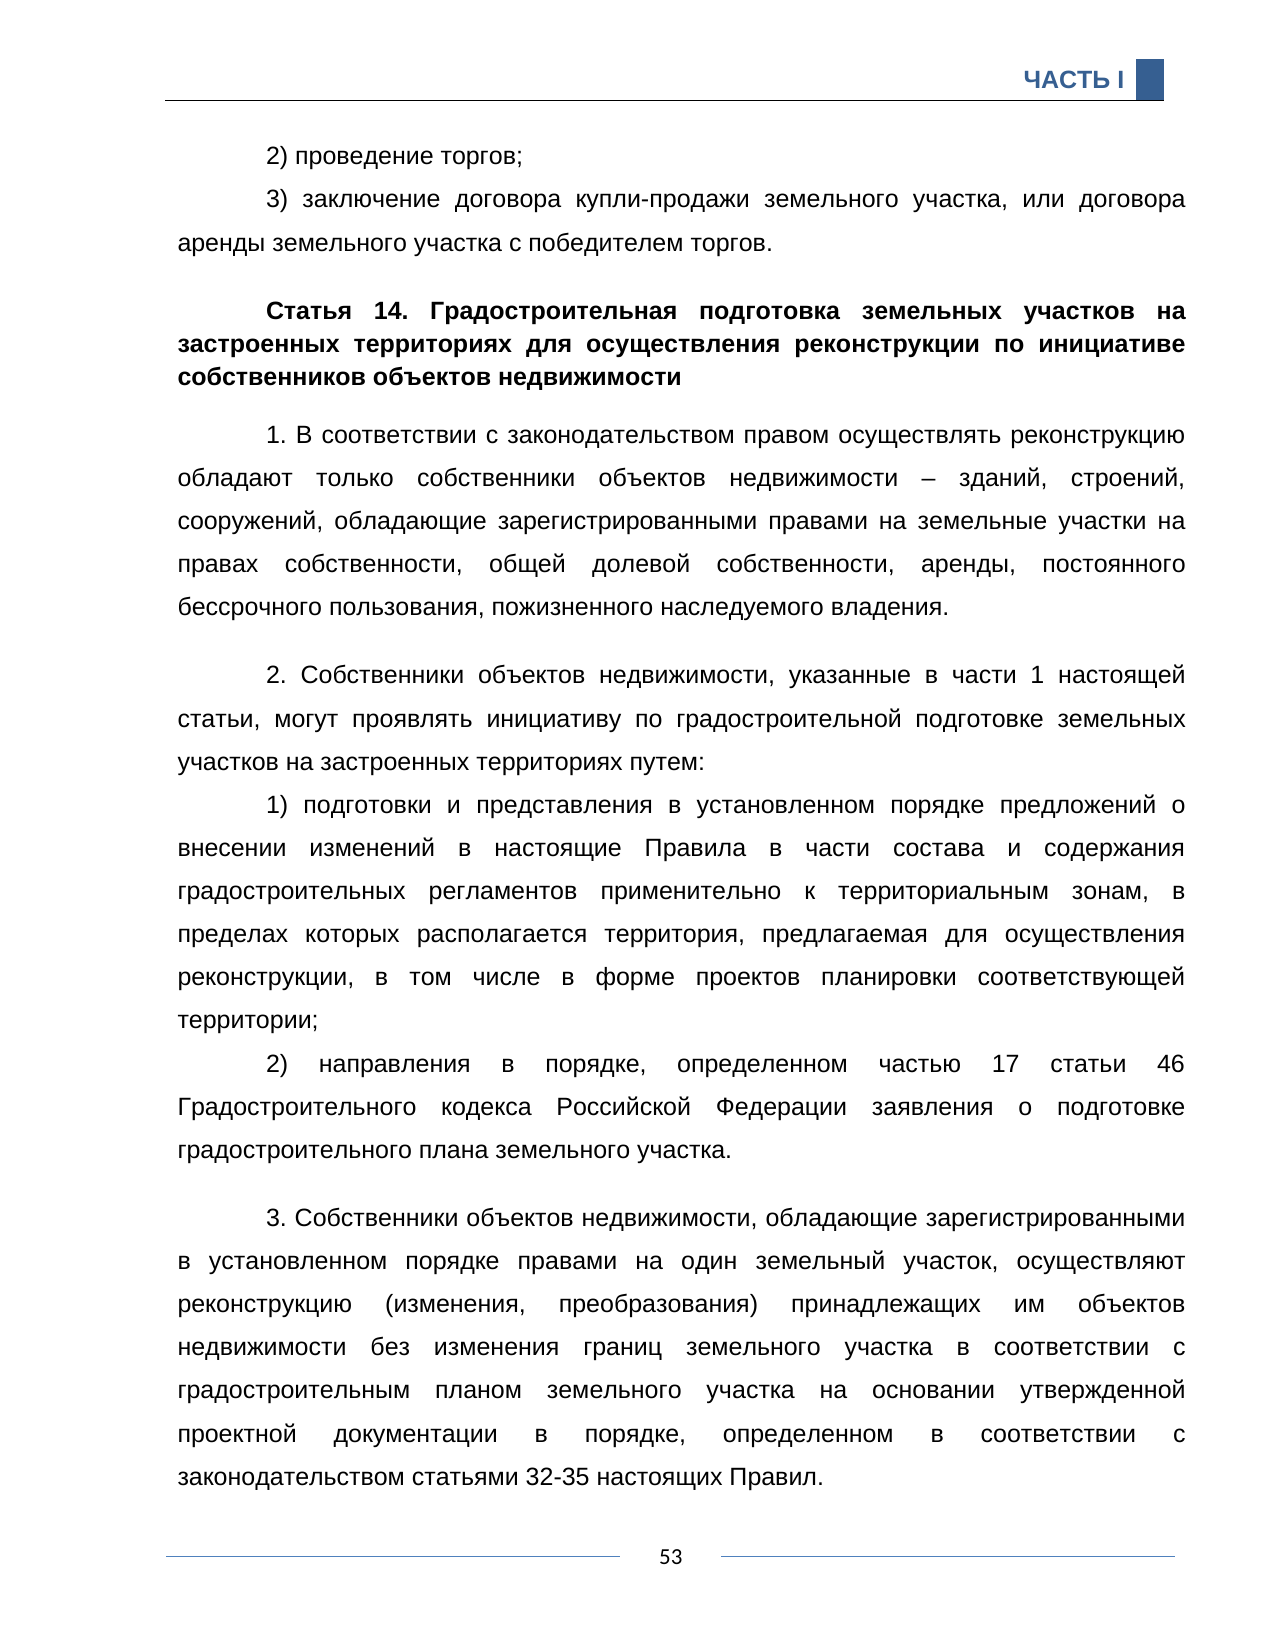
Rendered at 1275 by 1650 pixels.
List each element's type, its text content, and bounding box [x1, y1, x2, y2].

text 1) подготовки и представления в установленном порядке предложений о внесении изменений в настоящие Правила в части состава и содержания градостроительных регламентов применительно к территориальным зонам, в пределах которых располагается территория, предлагаемая для осуществления реконструкции, в том числе в форме проектов планировки соответствующей территории; [177, 790, 1186, 1034]
text 3. Собственники объектов недвижимости, обладающие зарегистрированными в установленном порядке правами на один земельный участок, осуществляют реконструкцию (изменения, преобразования) принадлежащих им объектов недвижимости без изменения границ земельного участка в соответствии с градостроительным планом земельного участка на основании утвержденной проектной документации в порядке, определенном в соответствии с законодательством статьями 32-35 настоящих Правил. [177, 1203, 1186, 1490]
text 2. Собственники объектов недвижимости, указанные в части 1 настоящей статьи, могут проявлять инициативу по градостроительной подготовке земельных участков на застроенных территориях путем: [177, 660, 1186, 775]
text 2) направления в порядке, определенном частью 17 статьи 46 Градостроительного кодекса Российской Федерации заявления о подготовке градостроительного плана земельного участка. [177, 1048, 1186, 1163]
text 3) заключение договора купли-продажи земельного участка, или договора аренды земельного участка с победителем торгов. [177, 184, 1186, 256]
text 1. В соответствии с законодательством правом осуществлять реконструкцию обладают только собственники объектов недвижимости – зданий, строений, сооружений, обладающие зарегистрированными правами на земельные участки на правах собственности, общей долевой собственности, аренды, постоянного бессрочного пользования, пожизненного наследуемого владения. [177, 420, 1186, 621]
text Статья 14. Градостроительная подготовка земельных участков на застроенных территориях для осуществления реконструкции по инициативе собственников объектов недвижимости [177, 296, 1186, 391]
text 2) проведение торгов; [177, 141, 1186, 170]
